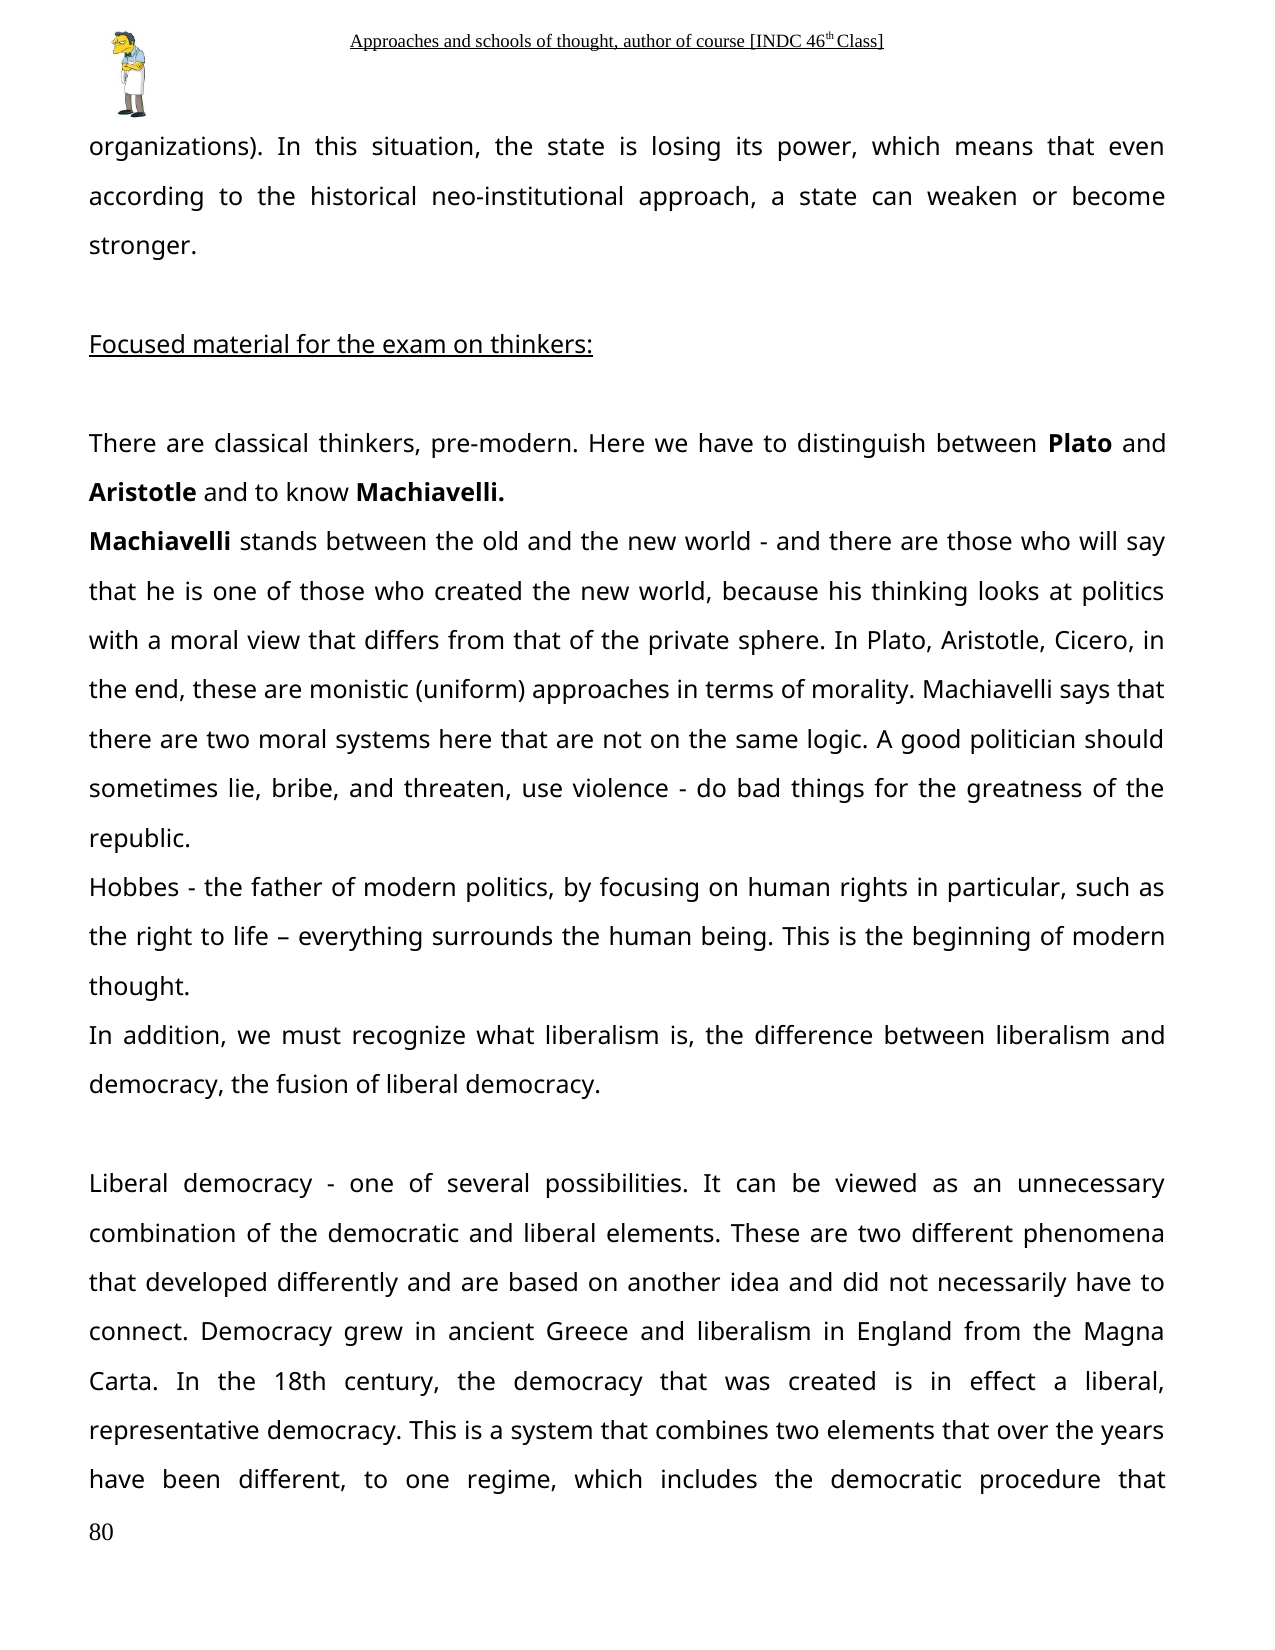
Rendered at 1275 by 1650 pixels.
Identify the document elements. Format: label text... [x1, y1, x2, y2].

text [89, 1166, 1167, 1496]
text Machiavelli stands between the old and the new world - and there are those who will say that he is one of those who created the new world, because his thinking looks at politics with a moral view that differs from that of the private sphere. In Plato, Aristotle, Cicero, in the end, these are monistic (uniform) approaches in terms of morality. Machiavelli says that there are two moral systems here that are not on the same logic. A good politician should sometimes lie, bribe, and threaten, use violence - do bad things for the greatness of the republic. [89, 524, 1167, 854]
text In addition, we must recognize what liberalism is, the difference between liberalism and democracy, the fusion of liberal democracy. [89, 1018, 1167, 1101]
text Hobbes - the father of modern politics, by focusing on human rights in particular, such as the right to life – everything surrounds the human being. This is the beginning of modern thought. [89, 870, 1167, 1002]
text Focused material for the exam on thinkers: [89, 327, 1167, 361]
picture [105, 30, 154, 119]
text There are classical thinkers, pre-modern. Here we have to distinguish between Plato and Aristotle and to know Machiavelli. [89, 425, 1167, 509]
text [89, 129, 1167, 262]
